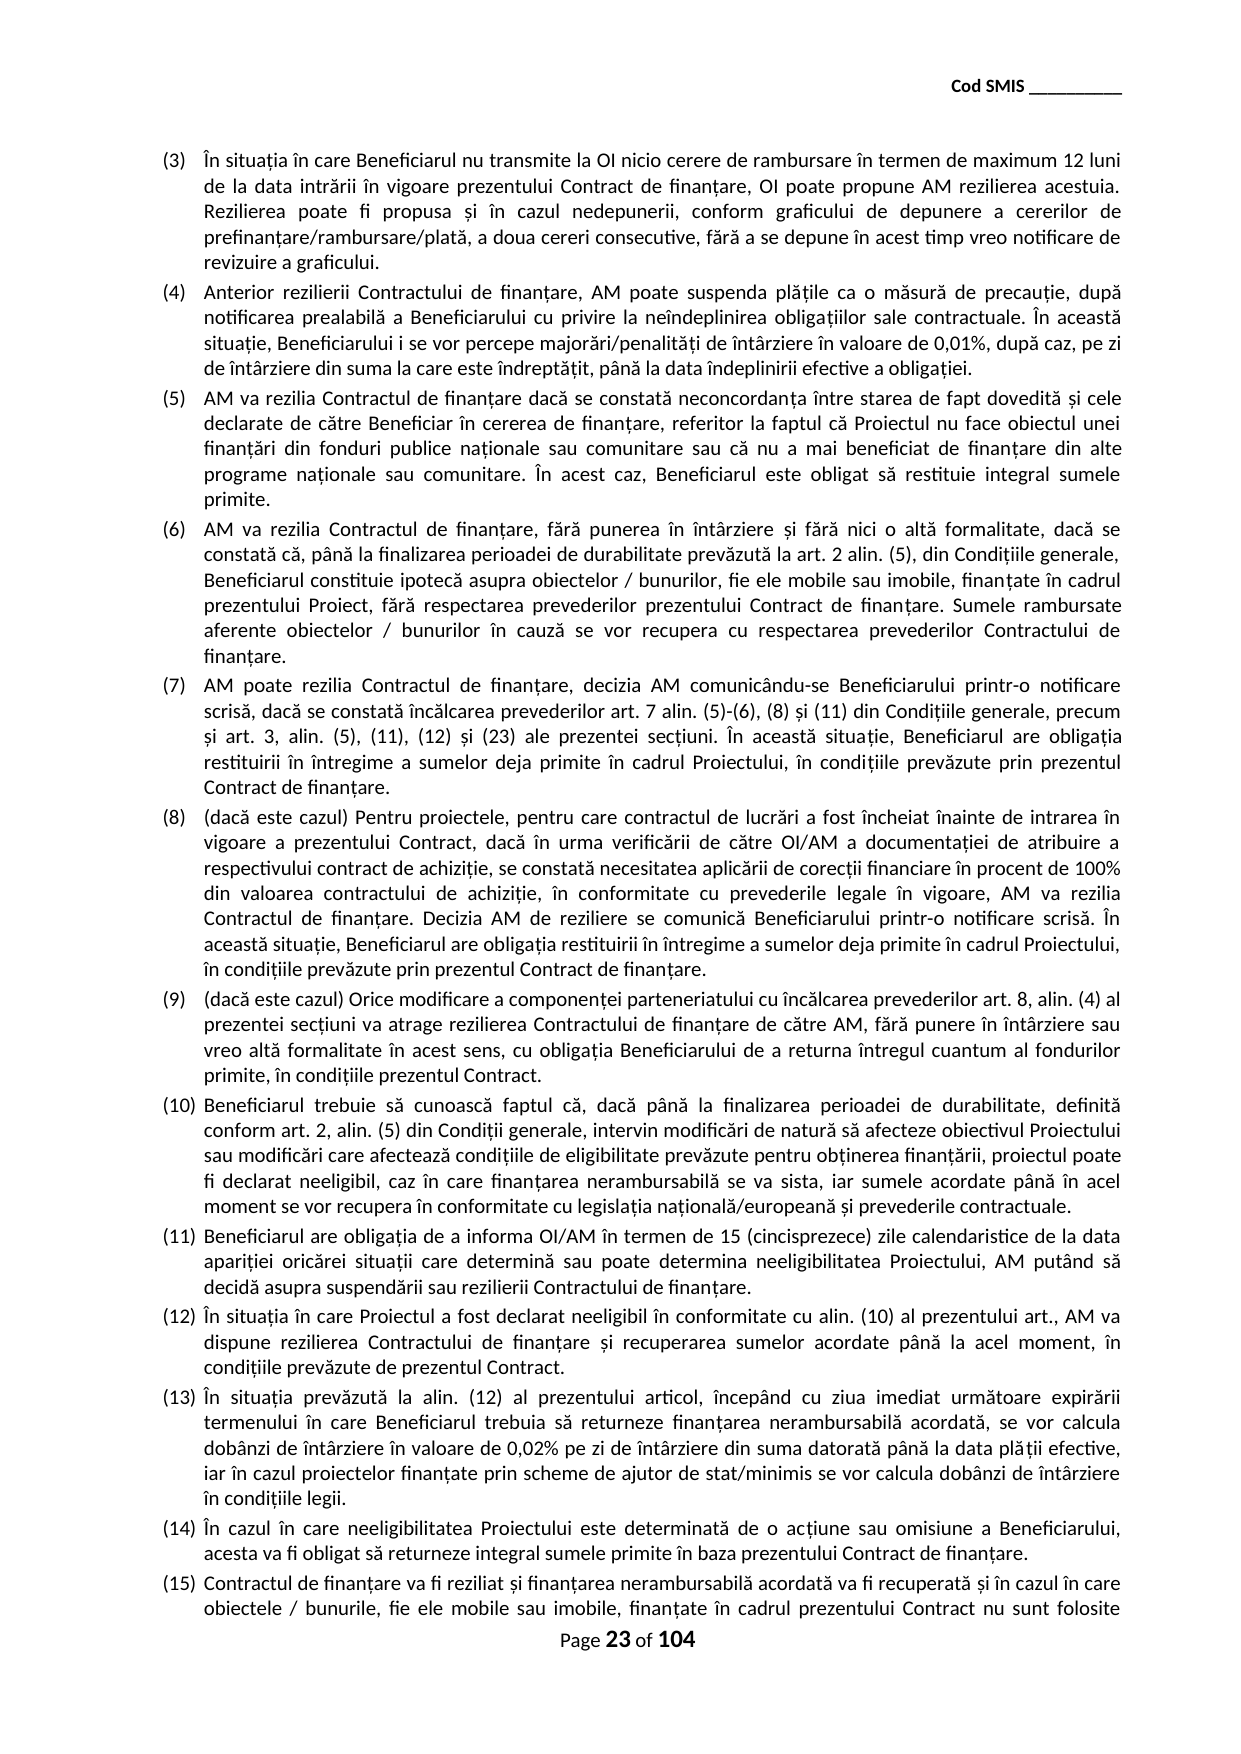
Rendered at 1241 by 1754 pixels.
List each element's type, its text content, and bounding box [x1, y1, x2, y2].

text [162, 1570, 1122, 1621]
text În situaţia în care Proiectul a fost declarat neeligibil în conformitate cu alin. (10) al prezentului art., AM va dispune rezilierea Contractului de finanțare şi recuperarea sumelor acordate până la acel moment, în condițiile prevăzute de prezentul Contract. [162, 1303, 1122, 1380]
text Beneficiarul trebuie să cunoască faptul că, dacă până la finalizarea perioadei de durabilitate, definită conform art. 2, alin. (5) din Condiții generale, intervin modificări de natură să afecteze obiectivul Proiectului sau modificări care afectează condiţiile de eligibilitate prevăzute pentru obţinerea finanţării, proiectul poate fi declarat neeligibil, caz în care finanţarea nerambursabilă se va sista, iar sumele acordate până în acel moment se vor recupera în conformitate cu legislaţia naţională/europeană şi prevederile contractuale. [162, 1092, 1122, 1219]
text În cazul în care neeligibilitatea Proiectului este determinată de o acţiune sau omisiune a Beneficiarului, acesta va fi obligat să returneze integral sumele primite în baza prezentului Contract de finanțare. [162, 1515, 1122, 1566]
text (dacă este cazul) Orice modificare a componenţei parteneriatului cu încălcarea prevederilor art. 8, alin. (4) al prezentei secțiuni va atrage rezilierea Contractului de finanțare de către AM, fără punere în întârziere sau vreo altă formalitate în acest sens, cu obligaţia Beneficiarului de a returna întregul cuantum al fondurilor primite, în condiţiile prezentul Contract. [162, 986, 1122, 1088]
text Anterior rezilierii Contractului de finanțare, AM poate suspenda plăţile ca o măsură de precauţie, după notificarea prealabilă a Beneficiarului cu privire la neîndeplinirea obligaţiilor sale contractuale. În această situaţie, Beneficiarului i se vor percepe majorări/penalităţi de întârziere în valoare de 0,01%, după caz, pe zi de întârziere din suma la care este îndreptăţit, până la data îndeplinirii efective a obligaţiei. [162, 279, 1122, 381]
text AM va rezilia Contractul de finanțare, fără punerea în întârziere şi fără nici o altă formalitate, dacă se constată că, până la finalizarea perioadei de durabilitate prevăzută la art. 2 alin. (5), din Condițiile generale, Beneficiarul constituie ipotecă asupra obiectelor / bunurilor, fie ele mobile sau imobile, finanţate în cadrul prezentului Proiect, fără respectarea prevederilor prezentului Contract de finanţare. Sumele rambursate aferente obiectelor / bunurilor în cauză se vor recupera cu respectarea prevederilor Contractului de finanţare. [162, 516, 1122, 668]
text Beneficiarul are obligaţia de a informa OI/AM în termen de 15 (cincisprezece) zile calendaristice de la data apariţiei oricărei situaţii care determină sau poate determina neeligibilitatea Proiectului, AM putând să decidă asupra suspendării sau rezilierii Contractului de finanţare. [162, 1223, 1122, 1299]
text În situaţia în care Beneficiarul nu transmite la OI nicio cerere de rambursare în termen de maximum 12 luni de la data intrării în vigoare prezentului Contract de finanțare, OI poate propune AM rezilierea acestuia. Rezilierea poate fi propusa şi în cazul nedepunerii, conform graficului de depunere a cererilor de prefinanțare/rambursare/plată, a doua cereri consecutive, fără a se depune în acest timp vreo notificare de revizuire a graficului. [162, 148, 1122, 275]
text AM va rezilia Contractul de finanțare dacă se constată neconcordanţa între starea de fapt dovedită şi cele declarate de către Beneficiar în cererea de finanţare, referitor la faptul că Proiectul nu face obiectul unei finanţări din fonduri publice naţionale sau comunitare sau că nu a mai beneficiat de finanţare din alte programe naţionale sau comunitare. În acest caz, Beneficiarul este obligat să restituie integral sumele primite. [162, 385, 1122, 512]
text În situaţia prevăzută la alin. (12) al prezentului articol, începând cu ziua imediat următoare expirării termenului în care Beneficiarul trebuia să returneze finanţarea nerambursabilă acordată, se vor calcula dobânzi de întârziere în valoare de 0,02% pe zi de întârziere din suma datorată până la data plăţii efective, iar în cazul proiectelor finanțate prin scheme de ajutor de stat/minimis se vor calcula dobânzi de întârziere în condițiile legii. [162, 1384, 1122, 1511]
text (dacă este cazul) Pentru proiectele, pentru care contractul de lucrări a fost încheiat înainte de intrarea în vigoare a prezentului Contract, dacă în urma verificării de către OI/AM a documentației de atribuire a respectivului contract de achiziție, se constată necesitatea aplicării de corecții financiare în procent de 100% din valoarea contractului de achiziție, în conformitate cu prevederile legale în vigoare, AM va rezilia Contractul de finanţare. Decizia AM de reziliere se comunică Beneficiarului printr-o notificare scrisă. În această situaţie, Beneficiarul are obligaţia restituirii în întregime a sumelor deja primite în cadrul Proiectului, în condiţiile prevăzute prin prezentul Contract de finanţare. [162, 804, 1122, 982]
text AM poate rezilia Contractul de finanţare, decizia AM comunicându-se Beneficiarului printr-o notificare scrisă, dacă se constată încălcarea prevederilor art. 7 alin. (5)-(6), (8) și (11) din Condițiile generale, precum și art. 3, alin. (5), (11), (12) și (23) ale prezentei secțiuni. În această situaţie, Beneficiarul are obligaţia restituirii în întregime a sumelor deja primite în cadrul Proiectului, în condiţiile prevăzute prin prezentul Contract de finanţare. [162, 673, 1122, 800]
